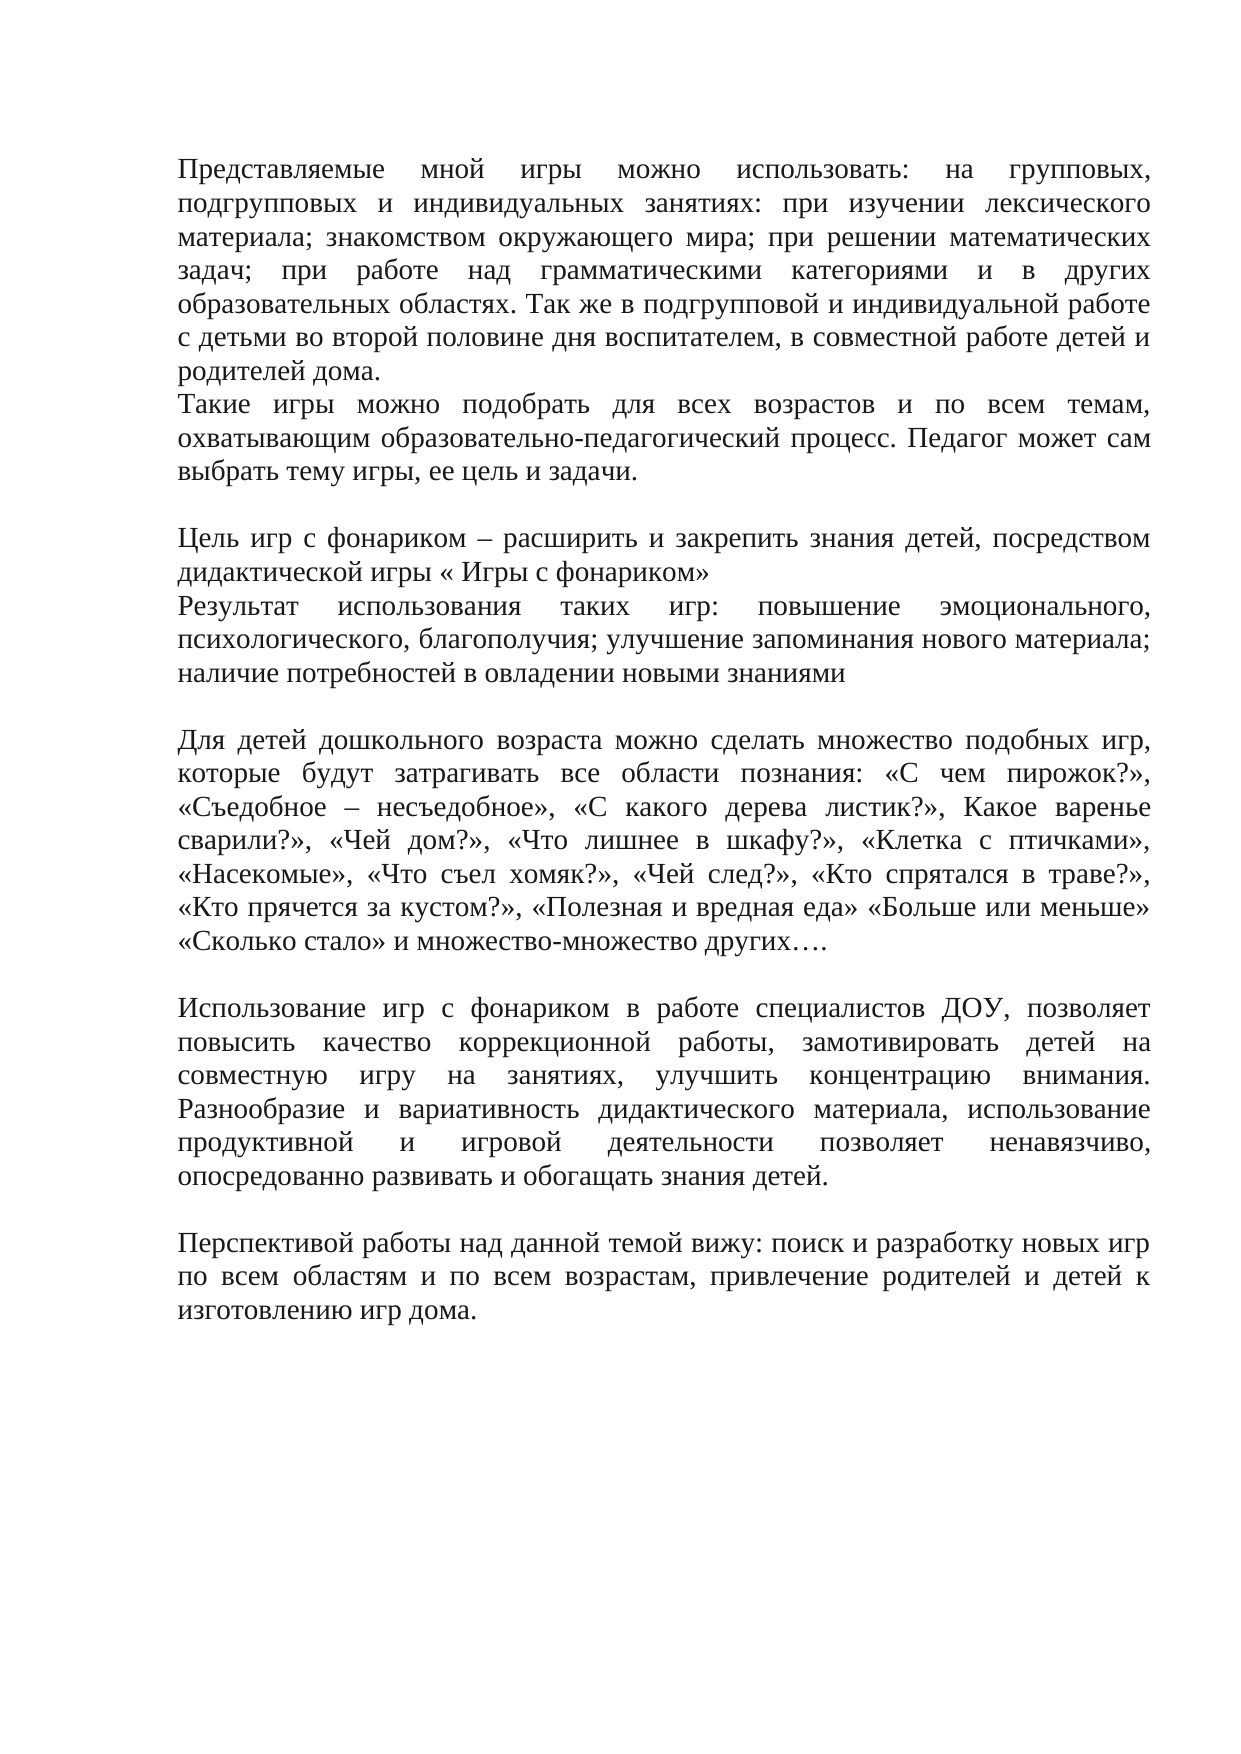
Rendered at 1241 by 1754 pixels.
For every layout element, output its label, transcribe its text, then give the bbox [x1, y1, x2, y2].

text Использование игр с фонариком в работе специалистов ДОУ, позволяет повысить качество коррекционной работы, замотивировать детей на совместную игру на занятиях, улучшить концентрацию внимания. Разнообразие и вариативность дидактического материала, использование продуктивной и игровой деятельности позволяет ненавязчиво, опосредованно развивать и обогащать знания детей. [177, 990, 1152, 1191]
text Цель игр с фонариком – расширить и закрепить знания детей, посредством дидактической игры « Игры с фонариком» [177, 521, 1152, 588]
text Представляемые мной игры можно использовать: на групповых, подгрупповых и индивидуальных занятиях: при изучении лексического материала; знакомством окружающего мира; при решении математических задач; при работе над грамматическими категориями и в других образовательных областях. Так же в подгрупповой и индивидуальной работе с детьми во второй половине дня воспитателем, в совместной работе детей и родителей дома. [177, 152, 1152, 386]
text Для детей дошкольного возраста можно сделать множество подобных игр, которые будут затрагивать все области познания: «С чем пирожок?», «Съедобное – несъедобное», «С какого дерева листик?», Какое варенье сварили?», «Чей дом?», «Что лишнее в шкафу?», «Клетка с птичками», «Насекомые», «Что съел хомяк?», «Чей след?», «Кто спрятался в траве?», «Кто прячется за кустом?», «Полезная и вредная еда» «Больше или меньше» «Сколько стало» и множество-множество других…. [177, 722, 1152, 957]
text Такие игры можно подобрать для всех возрастов и по всем темам, охватывающим образовательно-педагогический процесс. Педагог может сам выбрать тему игры, ее цель и задачи. [177, 386, 1152, 487]
text Результат использования таких игр: повышение эмоционального, психологического, благополучия; улучшение запоминания нового материала; наличие потребностей в овладении новыми знаниями [177, 588, 1152, 688]
text Перспективой работы над данной темой вижу: поиск и разработку новых игр по всем областям и по всем возрастам, привлечение родителей и детей к изготовлению игр дома. [177, 1225, 1152, 1326]
